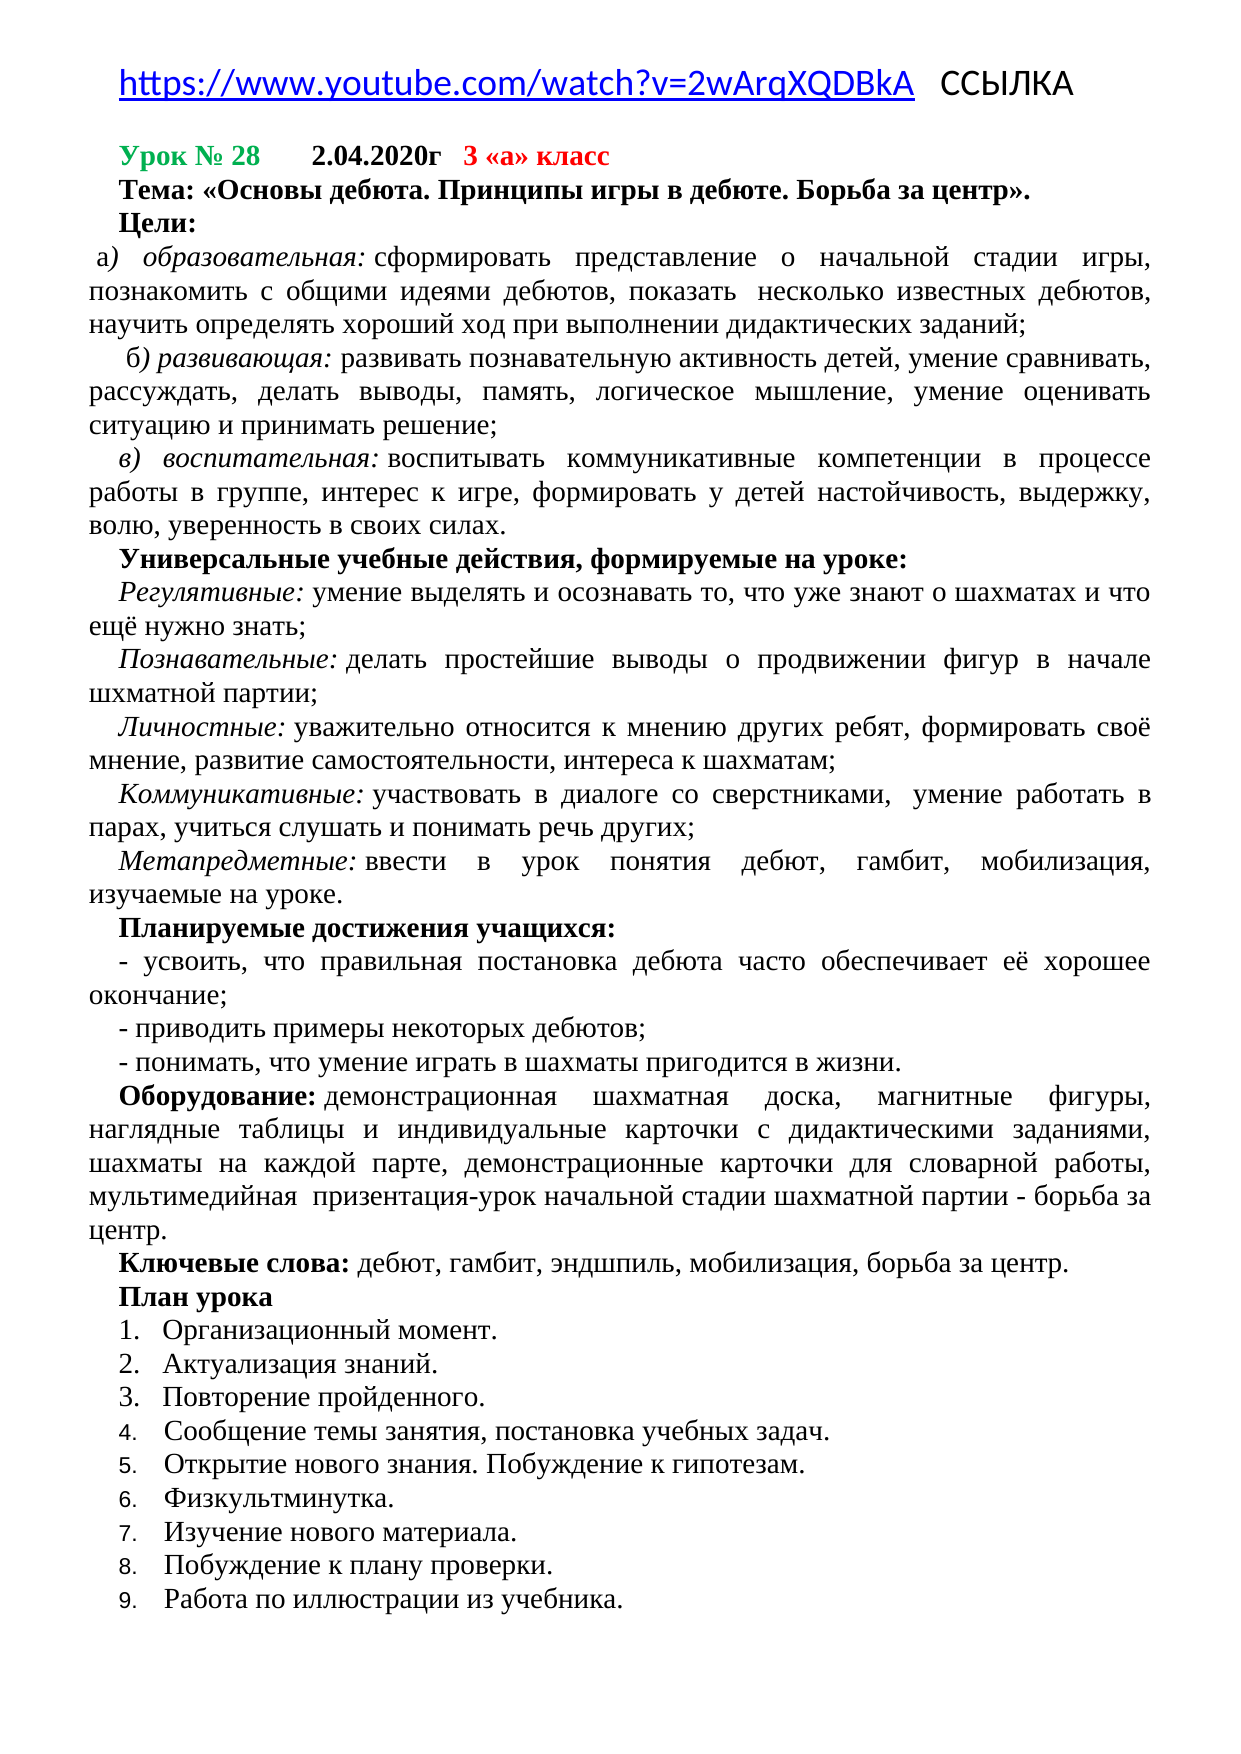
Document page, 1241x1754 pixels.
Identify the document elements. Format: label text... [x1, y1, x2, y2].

text Тема: «Основы дебюта. Принципы игры в дебюте. Борьба за центр». [89, 172, 1152, 206]
text https://www.youtube.com/watch?v=2wArqXQDBkA ССЫЛКА [89, 59, 1152, 105]
text Урок № 28 2.04.2020г 3 «а» класс [89, 138, 1152, 172]
text Цели: [89, 206, 1152, 239]
text Регулятивные: умение выделять и осознавать то, что уже знают о шахматах и что ещё нужно знать; [89, 574, 1152, 642]
list Открытие нового знания. Побуждение к гипотезам. [89, 1447, 1152, 1480]
text Познавательные: делать простейшие выводы о продвижении фигур в начале шхматной партии; [89, 642, 1152, 709]
list Сообщение темы занятия, постановка учебных задач. [89, 1413, 1152, 1447]
text 3. Повторение пройденного. [89, 1379, 1152, 1413]
text Личностные: уважительно относится к мнению других ребят, формировать своё мнение, развитие самостоятельности, интереса к шахматам; [89, 709, 1152, 776]
text а) образовательная: сформировать представление о начальной стадии игры, познакомить с общими идеями дебютов, показать несколько известных дебютов, научить определять хороший ход при выполнении дидактических заданий; [89, 239, 1152, 340]
text Метапредметные: ввести в урок понятия дебют, гамбит, мобилизация, изучаемые на уроке. [89, 843, 1152, 910]
list Побуждение к плану проверки. [89, 1547, 1152, 1581]
text б) развивающая: развивать познавательную активность детей, умение сравнивать, рассуждать, делать выводы, память, логическое мышление, умение оценивать ситуацию и принимать решение; [89, 340, 1152, 440]
text 1. Организационный момент. [89, 1312, 1152, 1346]
text - приводить примеры некоторых дебютов; [89, 1011, 1152, 1044]
text Оборудование: демонстрационная шахматная доска, магнитные фигуры, наглядные таблицы и индивидуальные карточки с дидактическими заданиями, шахматы на каждой парте, демонстрационные карточки для словарной работы, мультимедийная призентация-урок начальной стадии шахматной партии - борьба за центр. [89, 1078, 1152, 1245]
text Коммуникативные: участвовать в диалоге со сверстниками, умение работать в парах, учиться слушать и понимать речь других; [89, 776, 1152, 843]
list Работа по иллюстрации из учебника. [89, 1581, 1152, 1614]
text Универсальные учебные действия, формируемые на уроке: [89, 541, 1152, 574]
text План урока [89, 1279, 1152, 1312]
list Физкультминутка. [89, 1480, 1152, 1514]
text 2. Актуализация знаний. [89, 1346, 1152, 1379]
text в) воспитательная: воспитывать коммуникативные компетенции в процессе работы в группе, интерес к игре, формировать у детей настойчивость, выдержку, волю, уверенность в своих силах. [89, 440, 1152, 541]
text - усвоить, что правильная постановка дебюта часто обеспечивает её хорошее окончание; [89, 943, 1152, 1011]
text Ключевые слова: дебют, гамбит, эндшпиль, мобилизация, борьба за центр. [89, 1245, 1152, 1279]
text Планируемые достижения учащихся: [89, 910, 1152, 943]
list Изучение нового материала. [89, 1514, 1152, 1547]
text - понимать, что умение играть в шахматы пригодится в жизни. [89, 1044, 1152, 1078]
